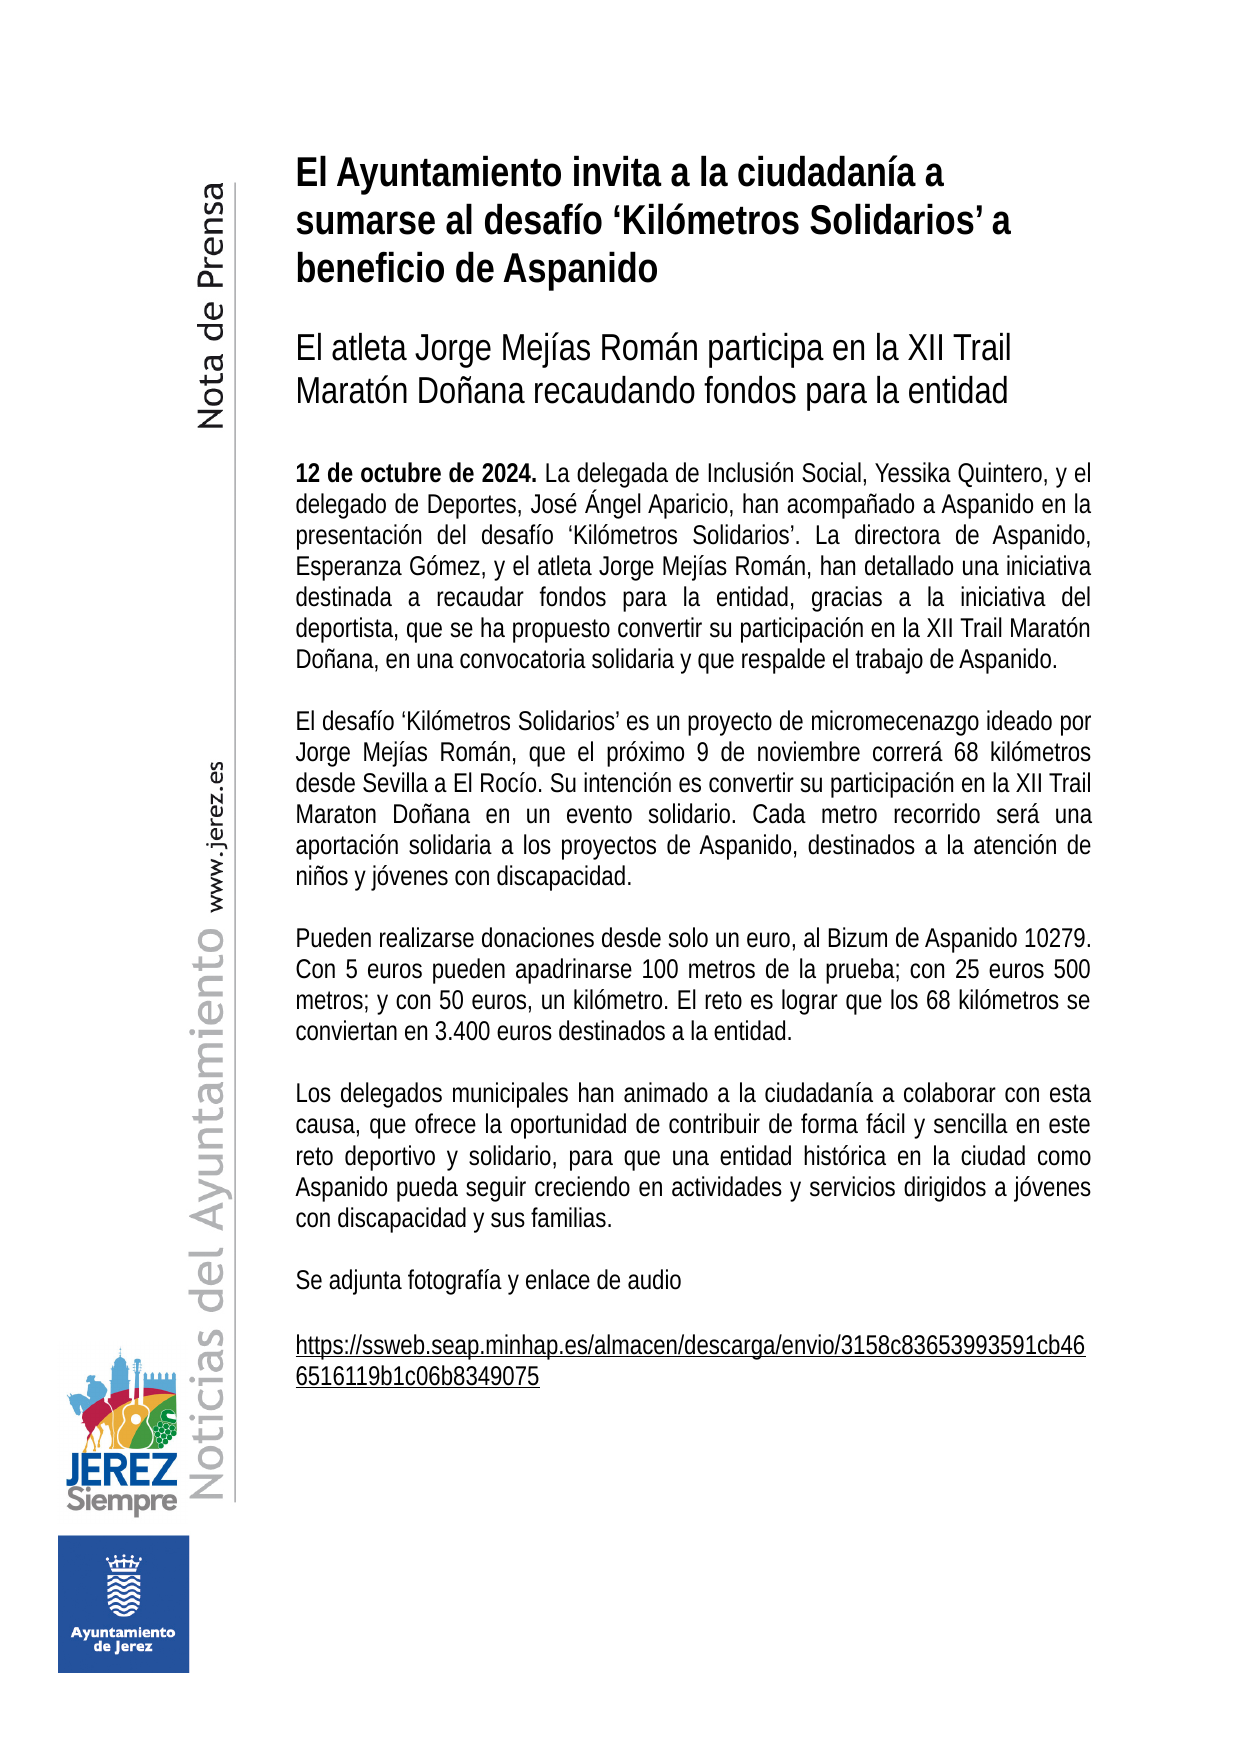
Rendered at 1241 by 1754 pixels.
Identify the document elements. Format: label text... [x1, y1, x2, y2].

text https://ssweb.seap.minhap.es/almacen/descarga/envio/3158c83653993591cb466516119b1c06b8349075 [295, 1295, 1092, 1391]
text El desafío ‘Kilómetros Solidarios’ es un proyecto de micromecenazgo ideado por Jorge Mejías Román, que el próximo 9 de noviembre correrá 68 kilómetros desde Sevilla a El Rocío. Su intención es convertir su participación en la XII Trail Maraton Doñana en un evento solidario. Cada metro recorrido será una aportación solidaria a los proyectos de Aspanido, destinados a la atención de niños y jóvenes con discapacidad. [295, 705, 1092, 891]
text El atleta Jorge Mejías Román participa en la XII Trail Maratón Doñana recaudando fondos para la entidad [295, 325, 1092, 411]
text 12 de octubre de 2024. La delegada de Inclusión Social, Yessika Quintero, y el delegado de Deportes, José Ángel Aparicio, han acompañado a Aspanido en la presentación del desafío ‘Kilómetros Solidarios’. La directora de Aspanido, Esperanza Gómez, y el atleta Jorge Mejías Román, han detallado una iniciativa destinada a recaudar fondos para la entidad, gracias a la iniciativa del deportista, que se ha propuesto convertir su participación en la XII Trail Maratón Doñana, en una convocatoria solidaria y que respalde el trabajo de Aspanido. [295, 457, 1092, 674]
text Los delegados municipales han animado a la ciudadanía a colaborar con esta causa, que ofrece la oportunidad de contribuir de forma fácil y sencilla en este reto deportivo y solidario, para que una entidad histórica en la ciudad como Aspanido pueda seguir creciendo en actividades y servicios dirigidos a jóvenes con discapacidad y sus familias. [295, 1077, 1092, 1233]
text Se adjunta fotografía y enlace de audio [295, 1264, 1092, 1295]
picture [57, 181, 236, 1673]
text Pueden realizarse donaciones desde solo un euro, al Bizum de Aspanido 10279. Con 5 euros pueden apadrinarse 100 metros de la prueba; con 25 euros 500 metros; y con 50 euros, un kilómetro. El reto es lograr que los 68 kilómetros se conviertan en 3.400 euros destinados a la entidad. [295, 922, 1092, 1046]
text El Ayuntamiento invita a la ciudadanía a sumarse al desafío ‘Kilómetros Solidarios’ a beneficio de Aspanido [295, 148, 1092, 291]
